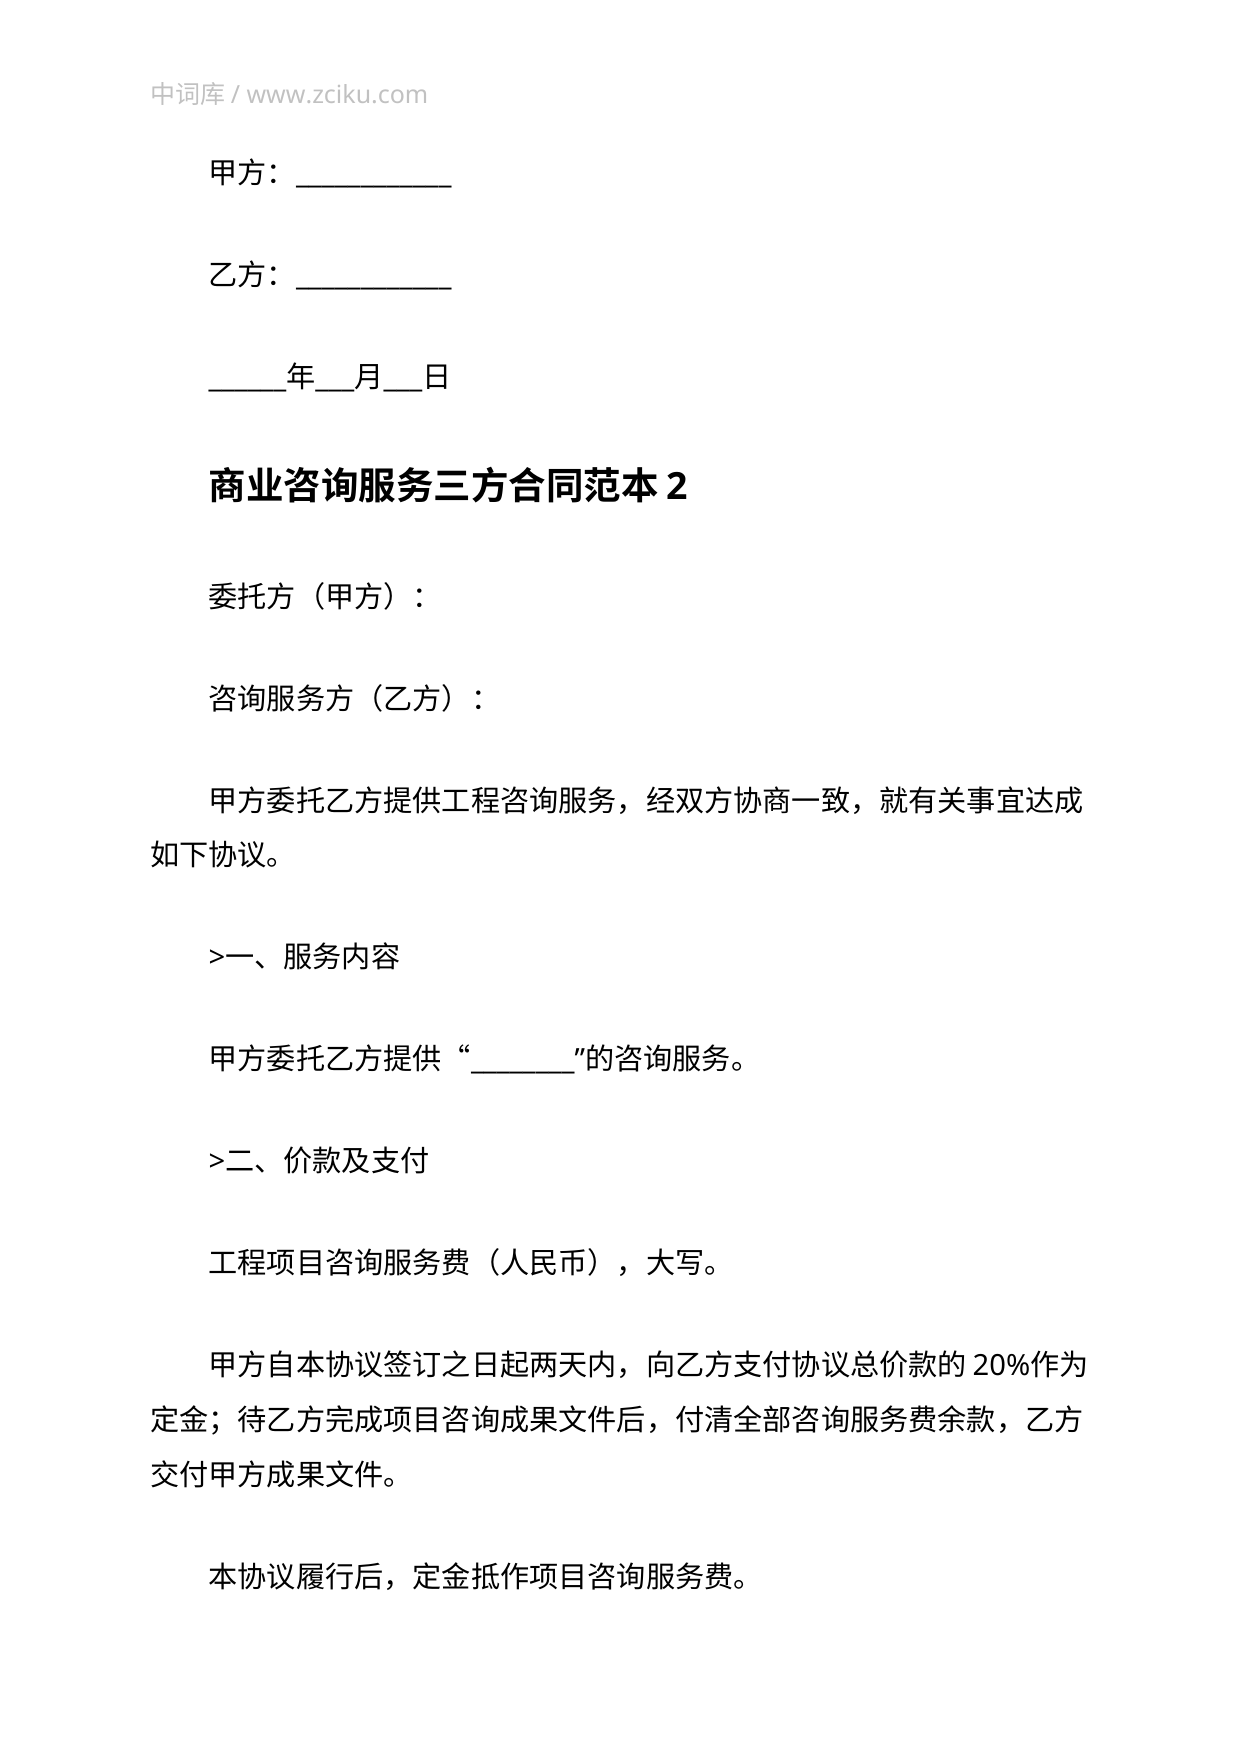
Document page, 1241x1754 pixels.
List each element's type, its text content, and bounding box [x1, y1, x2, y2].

text 乙方：____________ [150, 252, 1090, 294]
text >一、服务内容 [150, 934, 1090, 976]
text 甲方委托乙方提供“________”的咨询服务。 [150, 1036, 1090, 1078]
text 甲方自本协议签订之日起两天内，向乙方支付协议总价款的20%作为定金；待乙方完成项目咨询成果文件后，付清全部咨询服务费余款，乙方交付甲方成果文件。 [150, 1341, 1090, 1494]
text 甲方：____________ [150, 150, 1090, 192]
text 工程项目咨询服务费（人民币），大写。 [150, 1240, 1090, 1282]
text 甲方委托乙方提供工程咨询服务，经双方协商一致，就有关事宜达成如下协议。 [150, 777, 1090, 874]
text 咨询服务方（乙方）： [150, 675, 1090, 718]
text 本协议履行后，定金抵作项目咨询服务费。 [150, 1553, 1090, 1595]
text >二、价款及支付 [150, 1138, 1090, 1180]
text ______年___月___日 [150, 354, 1090, 396]
text 商业咨询服务三方合同范本2 [150, 456, 1090, 510]
text 委托方（甲方）： [150, 573, 1090, 616]
